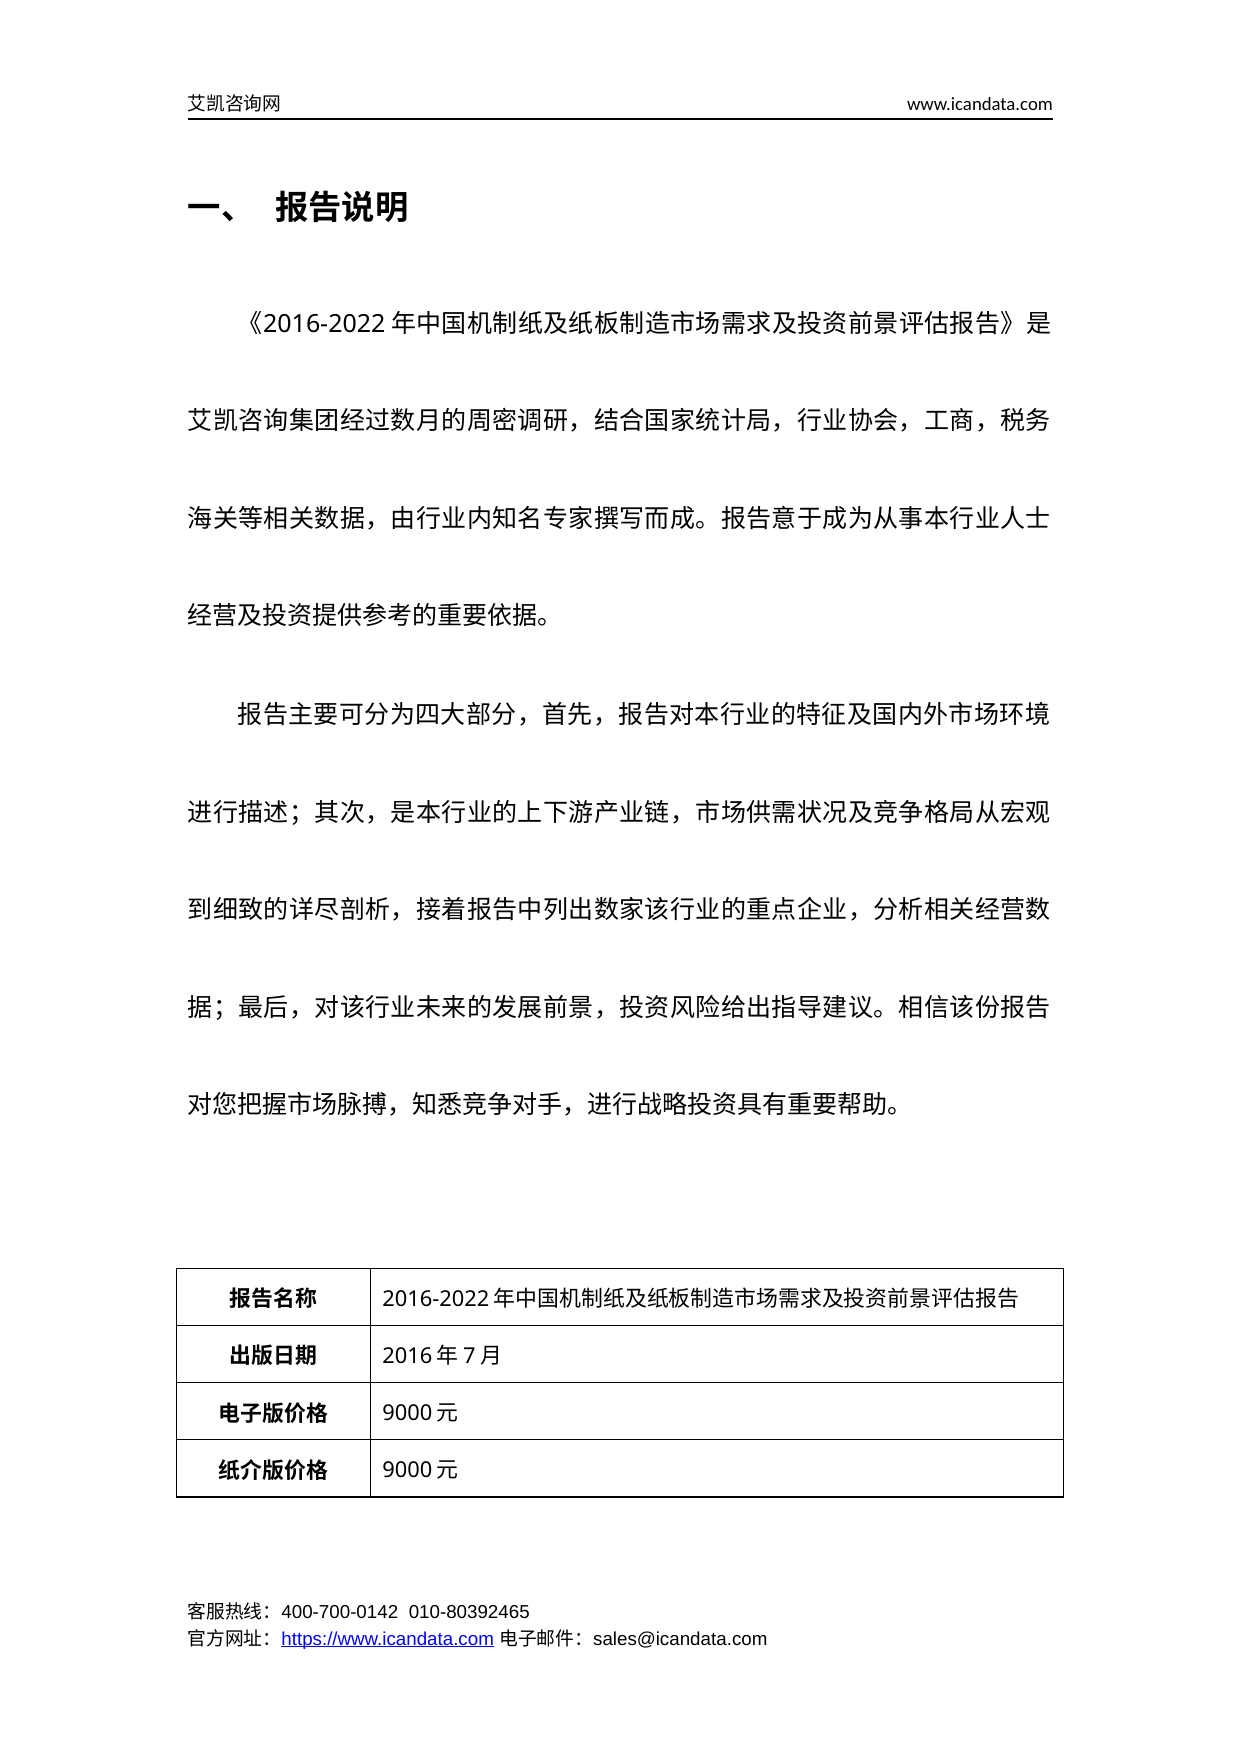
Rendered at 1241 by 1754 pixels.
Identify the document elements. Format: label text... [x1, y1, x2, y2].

table_cell 出版日期 [177, 1326, 370, 1382]
table_header 2016-2022年中国机制纸及纸板制造市场需求及投资前景评估报告 [371, 1269, 1063, 1325]
subtitle 报告说明 [187, 172, 1053, 237]
table_cell 电子版价格 [177, 1383, 370, 1439]
table_cell 纸介版价格 [177, 1440, 370, 1496]
table_cell 2016年7月 [371, 1326, 1063, 1382]
table_cell 9000元 [371, 1440, 1063, 1496]
table_cell 9000元 [371, 1383, 1063, 1439]
table_header 报告名称 [177, 1269, 370, 1325]
text 《2016-2022年中国机制纸及纸板制造市场需求及投资前景评估报告》是艾凯咨询集团经过数月的周密调研，结合国家统计局，行业协会，工商，税务海关等相关数据，由行业内知名专家撰写而成。报告意于成为从事本行业人士经营及投资提供参考的重要依据。 [187, 289, 1053, 646]
text 报告主要可分为四大部分，首先，报告对本行业的特征及国内外市场环境进行描述；其次，是本行业的上下游产业链，市场供需状况及竞争格局从宏观到细致的详尽剖析，接着报告中列出数家该行业的重点企业，分析相关经营数据；最后，对该行业未来的发展前景，投资风险给出指导建议。相信该份报告对您把握市场脉搏，知悉竞争对手，进行战略投资具有重要帮助。 [187, 681, 1053, 1136]
